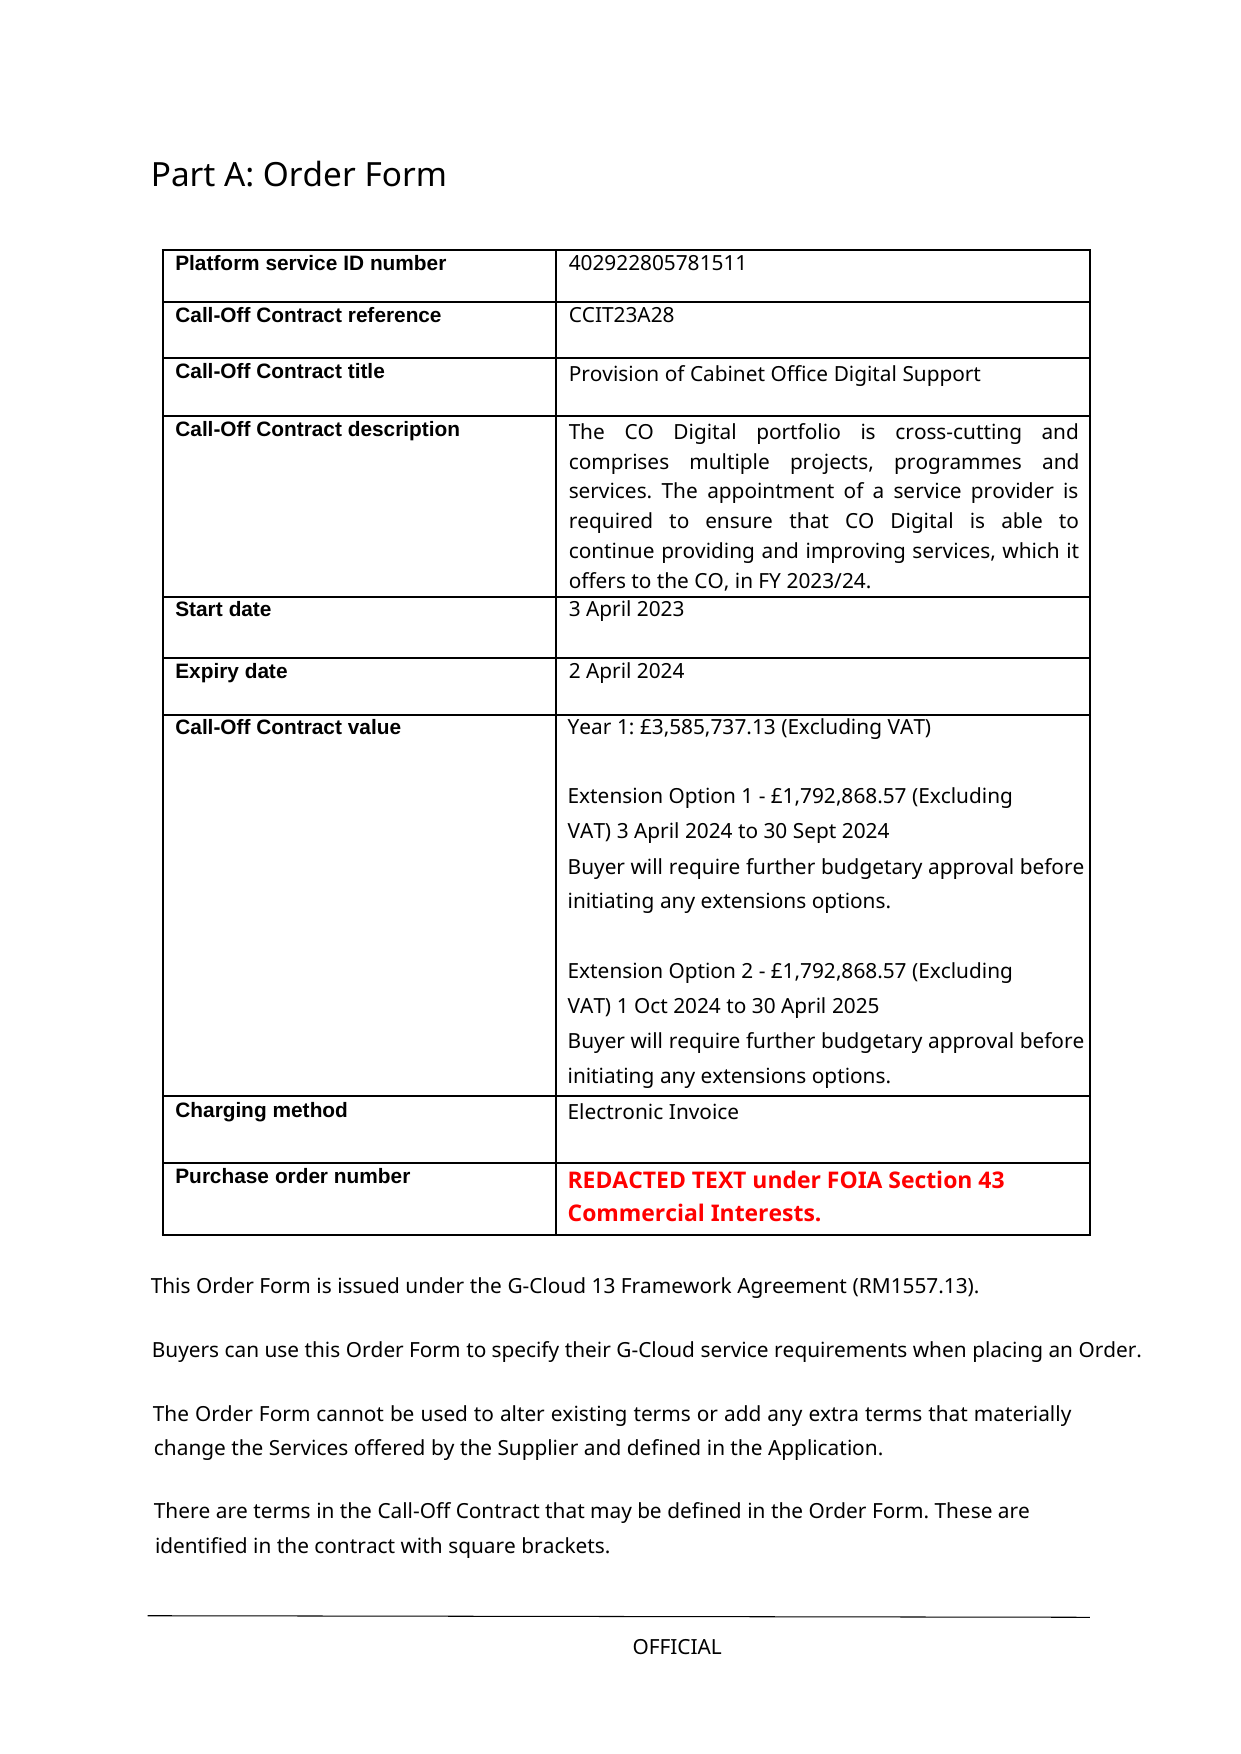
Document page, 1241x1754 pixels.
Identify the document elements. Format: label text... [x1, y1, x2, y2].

table_cell Provision of Cabinet Office Digital Support [557, 359, 1089, 415]
table_cell Expiry date [164, 659, 555, 713]
table_cell Start date [164, 598, 555, 657]
text The Order Form cannot be used to alter existing terms or add any extra terms that materially change the Services offered by the Supplier and defined in the Application. [153, 1399, 1093, 1462]
table_cell 2 April 2024 [557, 659, 1089, 713]
table_cell REDACTED TEXT under FOIA Section 43 Commercial Interests. [557, 1164, 1089, 1234]
subtitle Part A: Order Form [151, 151, 1240, 196]
table_cell Year 1: £3,585,737.13 (Excluding VAT) Extension Option 1 - £1,792,868.57 (Excluding VAT) 3 April 2024 to 30 Sept 2024 Buyer will require further budgetary approval before initiating any extensions options. Extension Option 2 - £1,792,868.57 (Excluding VAT) 1 Oct 2024 to 30 April 2025 Buyer will require further budgetary approval before initiating any extensions options. [557, 716, 1089, 1095]
table_cell 3 April 2023 [557, 598, 1089, 657]
text There are terms in the Call-Off Contract that may be defined in the Order Form. These are identified in the contract with square brackets. [154, 1497, 1093, 1560]
text Buyers can use this Order Form to specify their G-Cloud service requirements when placing an Order. [152, 1335, 1240, 1364]
table_cell Call-Off Contract reference [164, 303, 555, 357]
table_cell CCIT23A28 [557, 303, 1089, 357]
table_cell Call-Off Contract description [164, 417, 555, 596]
table_cell Charging method [164, 1097, 555, 1162]
table_cell Call-Off Contract title [164, 359, 555, 415]
table_cell Purchase order number [164, 1164, 555, 1234]
text This Order Form is issued under the G-Cloud 13 Framework Agreement (RM1557.13). [151, 1271, 1240, 1300]
table_cell The CO Digital portfolio is cross-cutting and comprises multiple projects, programmes and services. The appointment of a service provider is required to ensure that CO Digital is able to continue providing and improving services, which it offers to the CO, in FY 2023/24. [557, 417, 1089, 596]
table_cell Electronic Invoice [557, 1097, 1089, 1162]
table_header Platform service ID number [164, 251, 555, 301]
table_header 402922805781511 [557, 251, 1089, 301]
table_cell Call-Off Contract value [164, 716, 555, 1095]
